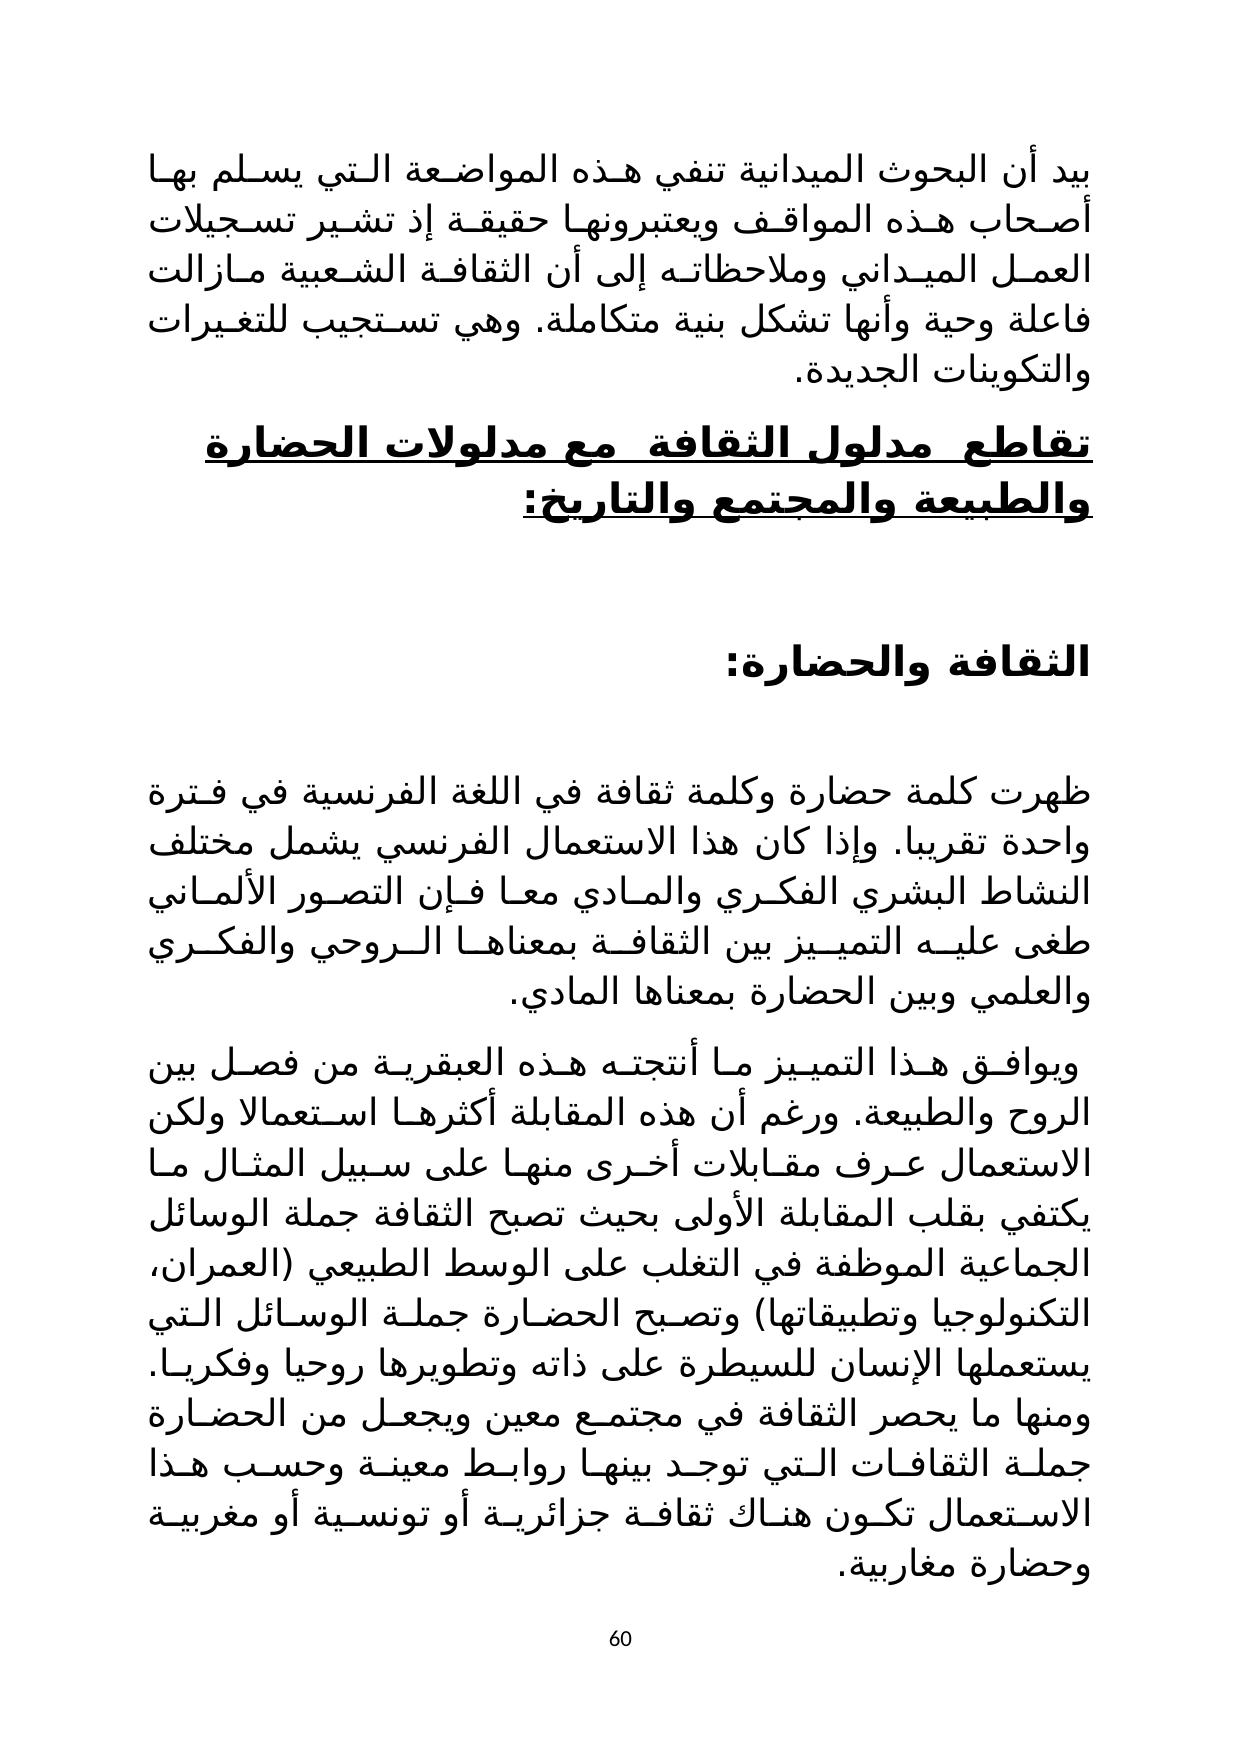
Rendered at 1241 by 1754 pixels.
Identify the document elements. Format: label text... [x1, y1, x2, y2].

text الثقافة والحضارة: [148, 637, 1093, 742]
text ظهرت كلمة حضارة وكلمة ثقافة في اللغة الفرنسية في فترة واحدة تقريبا. وإذا كان هذا الاستعمال الفرنسي يشمل مختلف النشاط البشري الفكري والمادي معا فإن التصور الألماني طغى عليه التمييز بين الثقافة بمعناها الروحي والفكري والعلمي وبين الحضارة بمعناها المادي. [148, 769, 1093, 1014]
text بيد أن البحوث الميدانية تنفي هذه المواضعة التي يسلم بها أصحاب هذه المواقف ويعتبرونها حقيقة إذ تشير تسجيلات العمل الميداني وملاحظاته إلى أن الثقافة الشعبية مازالت فاعلة وحية وأنها تشكل بنية متكاملة. وهي تستجيب للتغيرات والتكوينات الجديدة. [148, 148, 1093, 392]
text تقاطع مدلول الثقافة مع مدلولات الحضارة والطبيعة والمجتمع والتاريخ: [148, 419, 1093, 523]
text ويوافق هذا التمييز ما أنتجته هذه العبقرية من فصل بين الروح والطبيعة. ورغم أن هذه المقابلة أكثرها استعمالا ولكن الاستعمال عرف مقابلات أخرى منها على سبيل المثال ما يكتفي بقلب المقابلة الأولى بحيث تصبح الثقافة جملة الوسائل الجماعية الموظفة في التغلب على الوسط الطبيعي (العمران، التكنولوجيا وتطبيقاتها) وتصبح الحضارة جملة الوسائل التي يستعملها الإنسان للسيطرة على ذاته وتطويرها روحيا وفكريا. ومنها ما يحصر الثقافة في مجتمع معين ويجعل من الحضارة جملة الثقافات التي توجد بينها روابط معينة وحسب هذا الاستعمال تكون هناك ثقافة جزائرية أو تونسية أو مغربية وحضارة مغاربية. [148, 1041, 1093, 1586]
